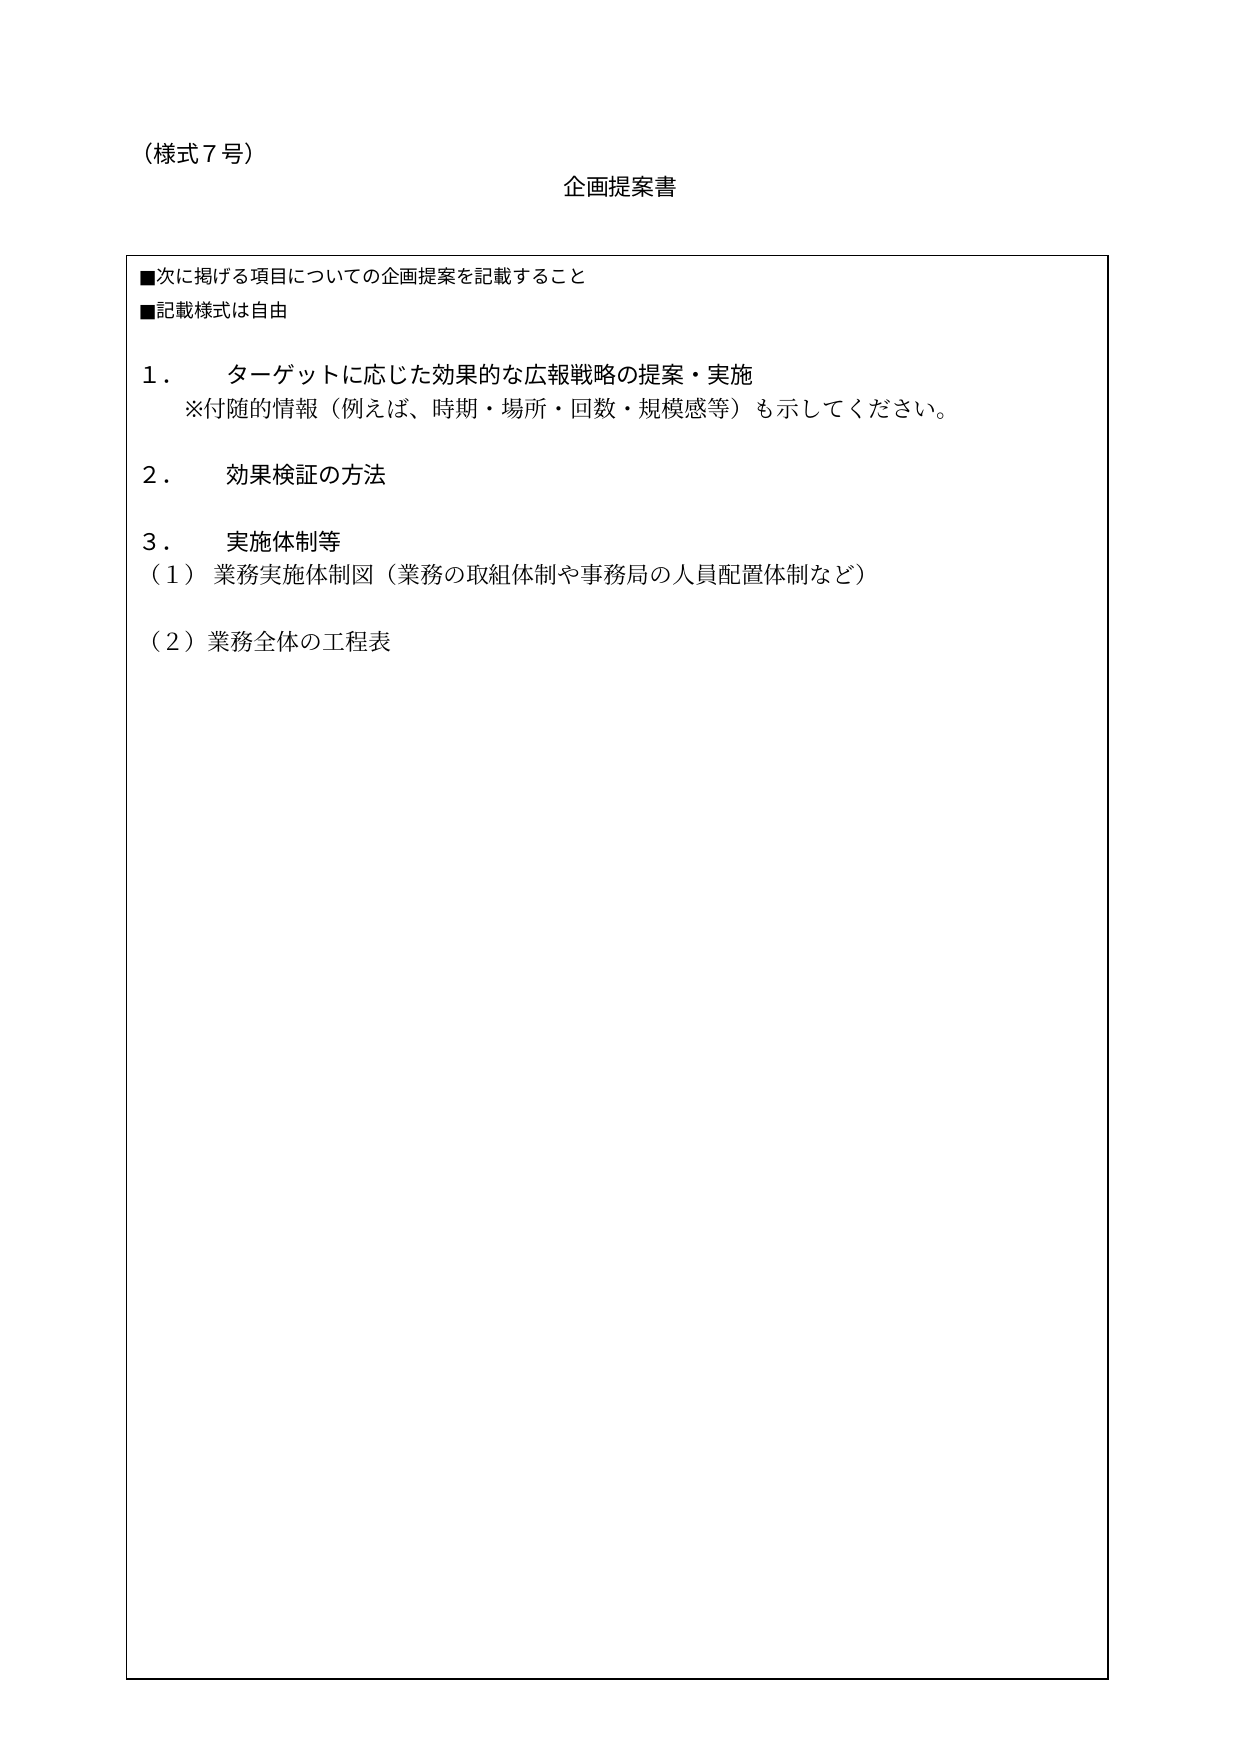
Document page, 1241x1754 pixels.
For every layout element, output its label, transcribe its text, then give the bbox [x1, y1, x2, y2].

text 企画提案書 [130, 169, 1110, 202]
text （様式７号） [130, 136, 1110, 169]
